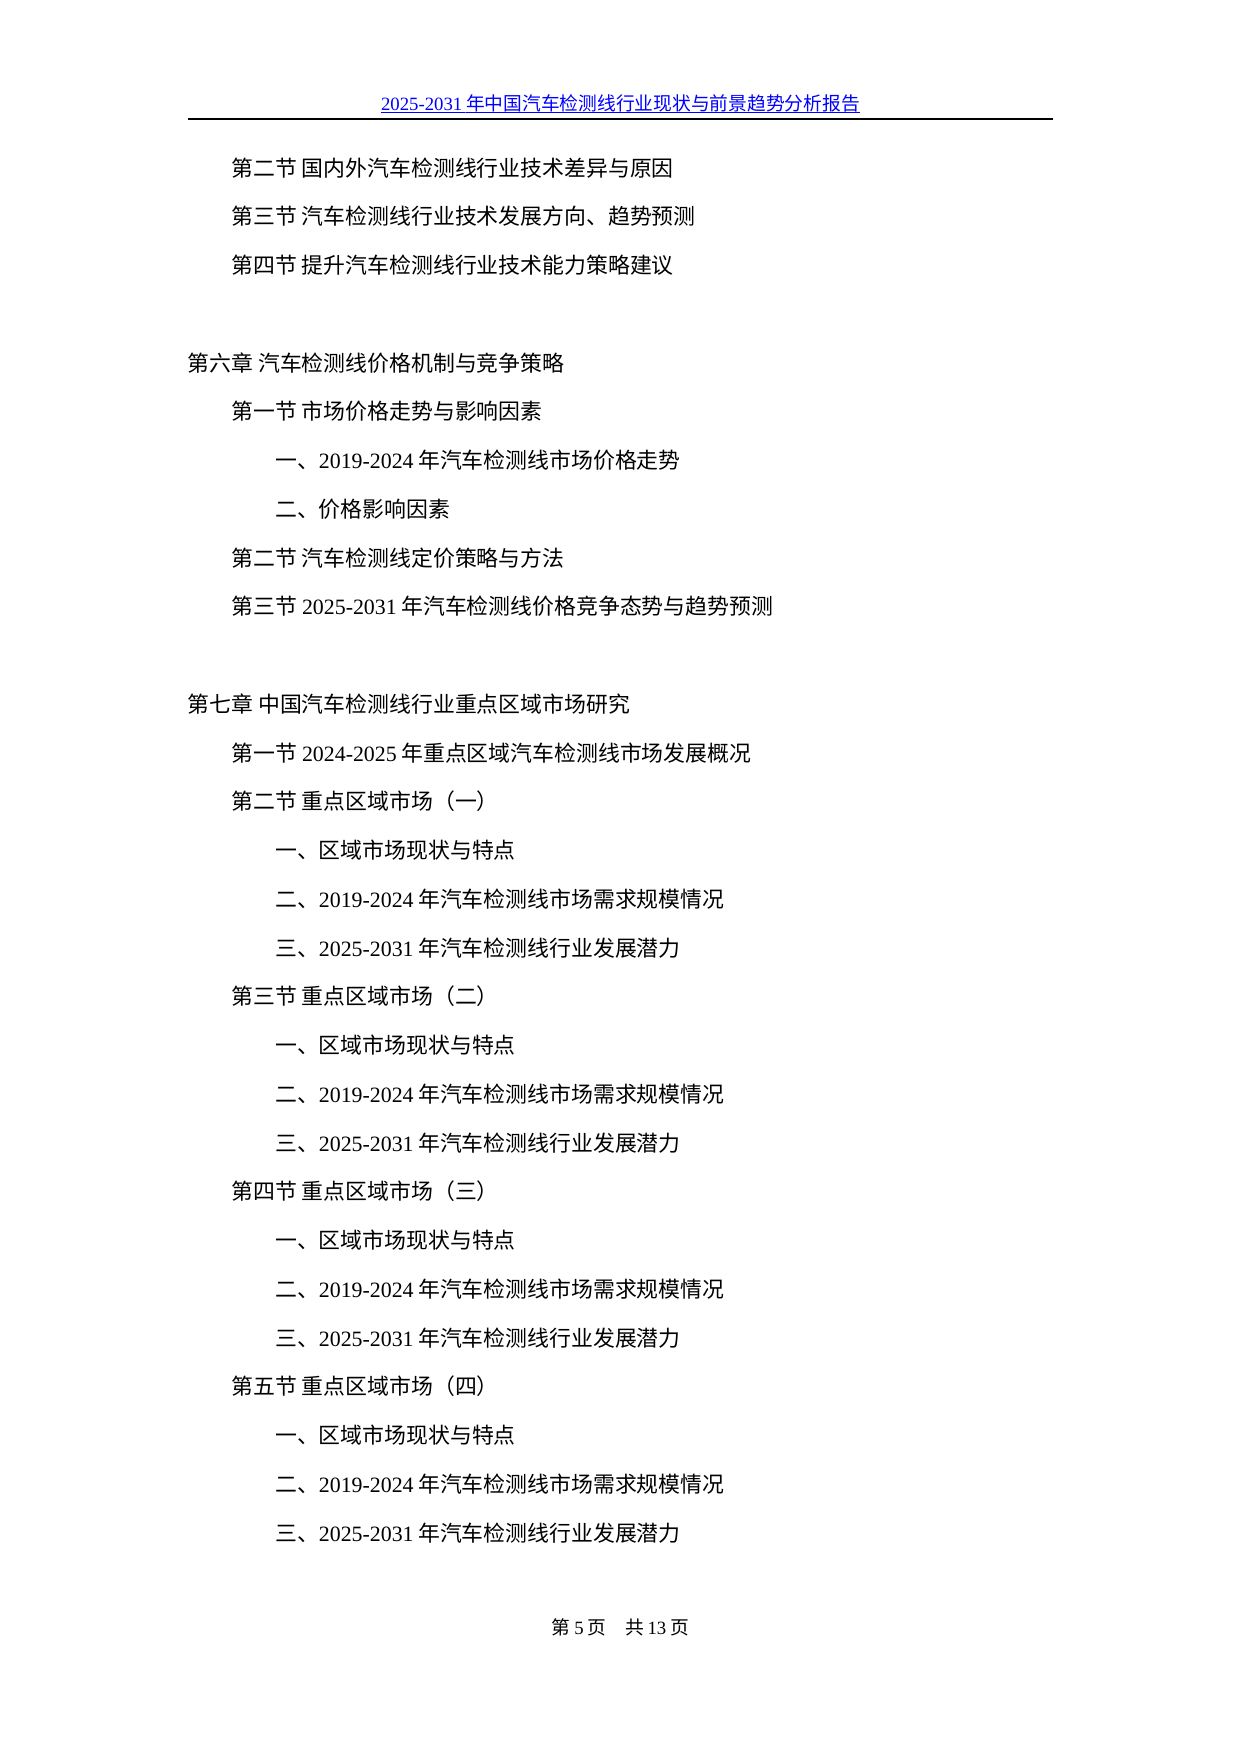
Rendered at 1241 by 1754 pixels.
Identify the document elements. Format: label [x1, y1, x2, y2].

text [187, 150, 1053, 1548]
